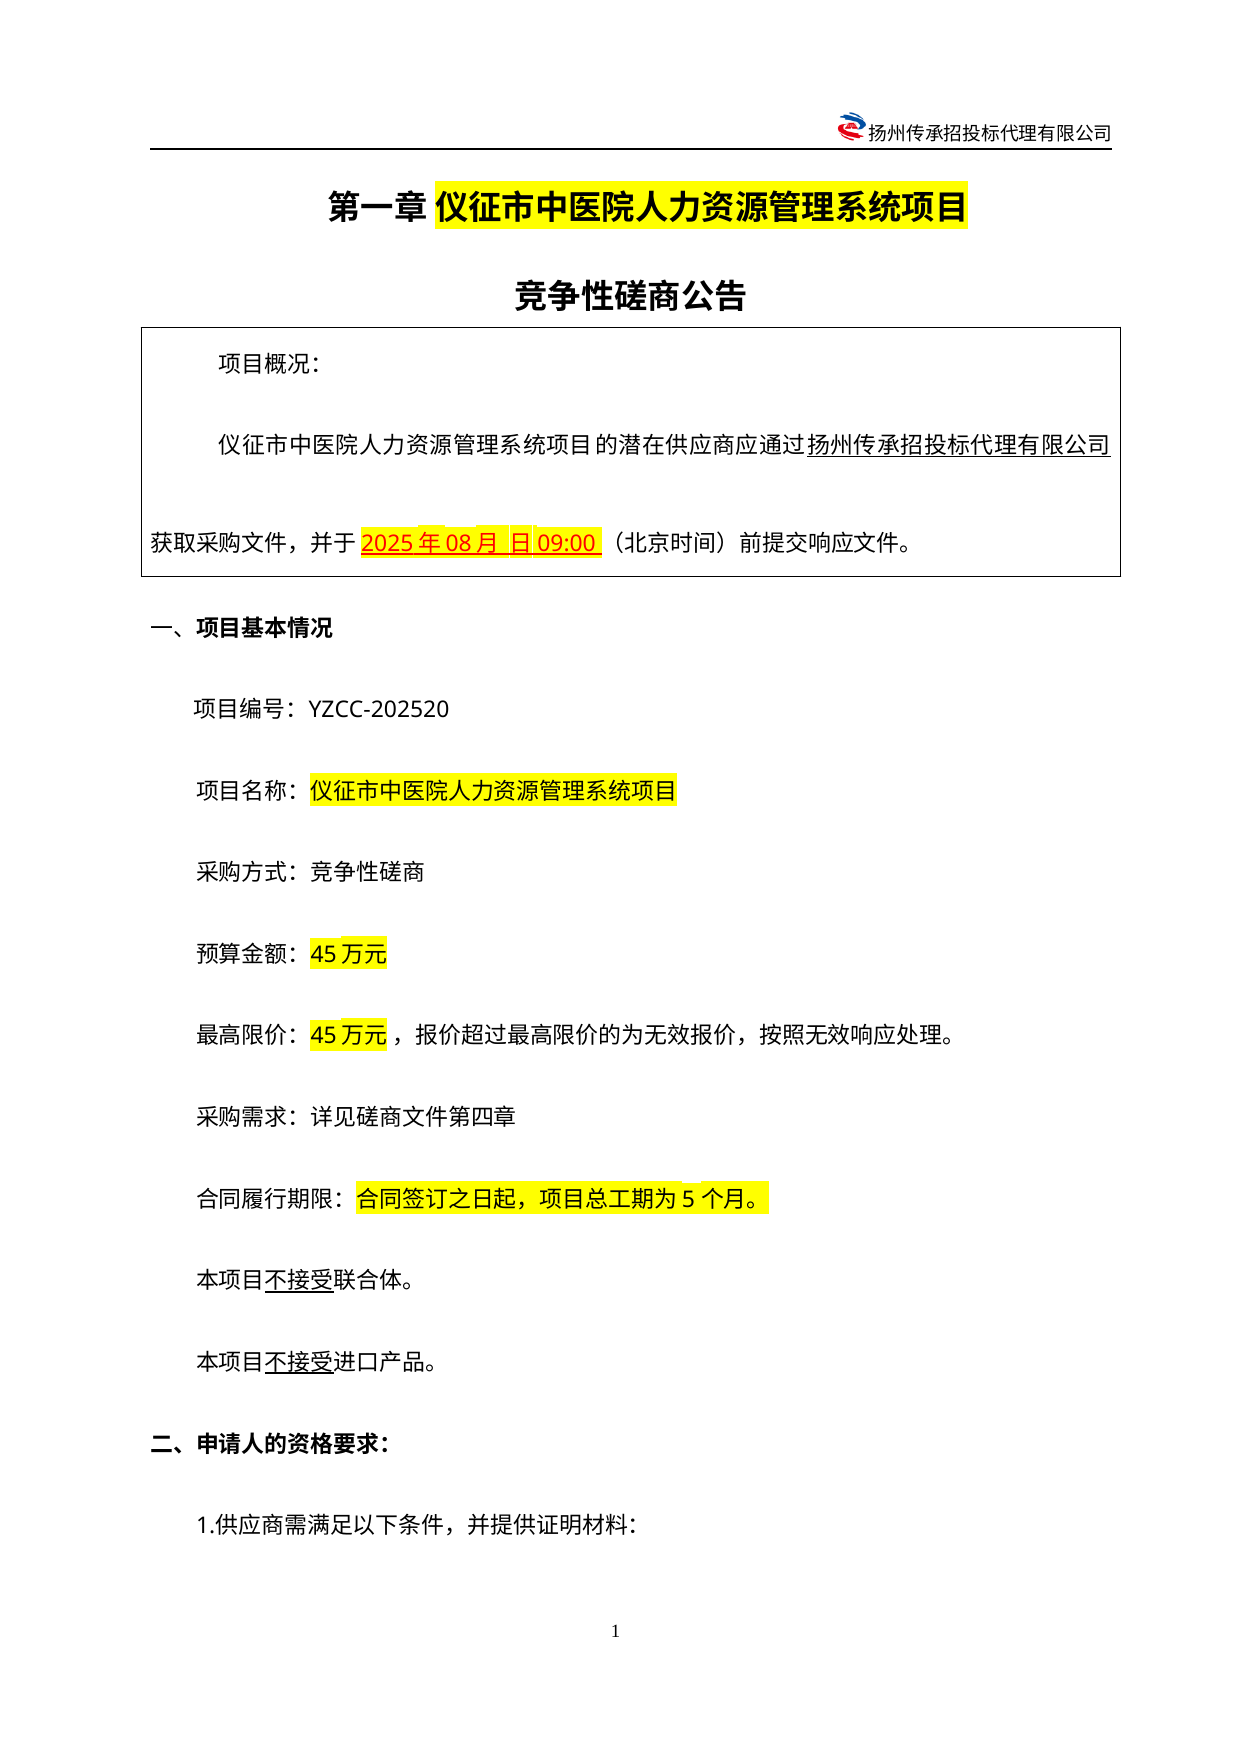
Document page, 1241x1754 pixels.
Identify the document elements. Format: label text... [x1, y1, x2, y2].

picture [837, 110, 869, 141]
text 预算金额：45万元 [150, 920, 1112, 985]
text 采购需求：详见磋商文件第四章 [150, 1083, 1112, 1148]
text 项目编号：YZCC-202520 [150, 675, 1112, 740]
text 本项目不接受联合体。 [150, 1246, 1112, 1311]
text 仪征市中医院人力资源管理系统项目的潜在供应商应通过扬州传承招投标代理有限公司获取采购文件，并于2025年08月 日09:00 （北京时间）前提交响应文件。 [142, 408, 1120, 576]
text 最高限价：45万元 ，报价超过最高限价的为无效报价，按照无效响应处理。 [150, 1002, 1112, 1067]
text 二、申请人的资格要求： [150, 1409, 1112, 1474]
subtitle 第一章 仪征市中医院人力资源管理系统项目 [150, 172, 1112, 237]
text 采购方式：竞争性磋商 [150, 838, 1112, 903]
text 合同履行期限：合同签订之日起，项目总工期为5 个月。 [150, 1165, 1112, 1230]
text 本项目不接受进口产品。 [150, 1328, 1112, 1393]
text 项目名称：仪征市中医院人力资源管理系统项目 [150, 757, 1112, 822]
text 1.供应商需满足以下条件，并提供证明材料： [150, 1491, 1112, 1556]
text 一、项目基本情况 [150, 593, 1112, 658]
text 项目概况： [142, 328, 1120, 395]
text 竞争性磋商公告 [150, 262, 1112, 327]
